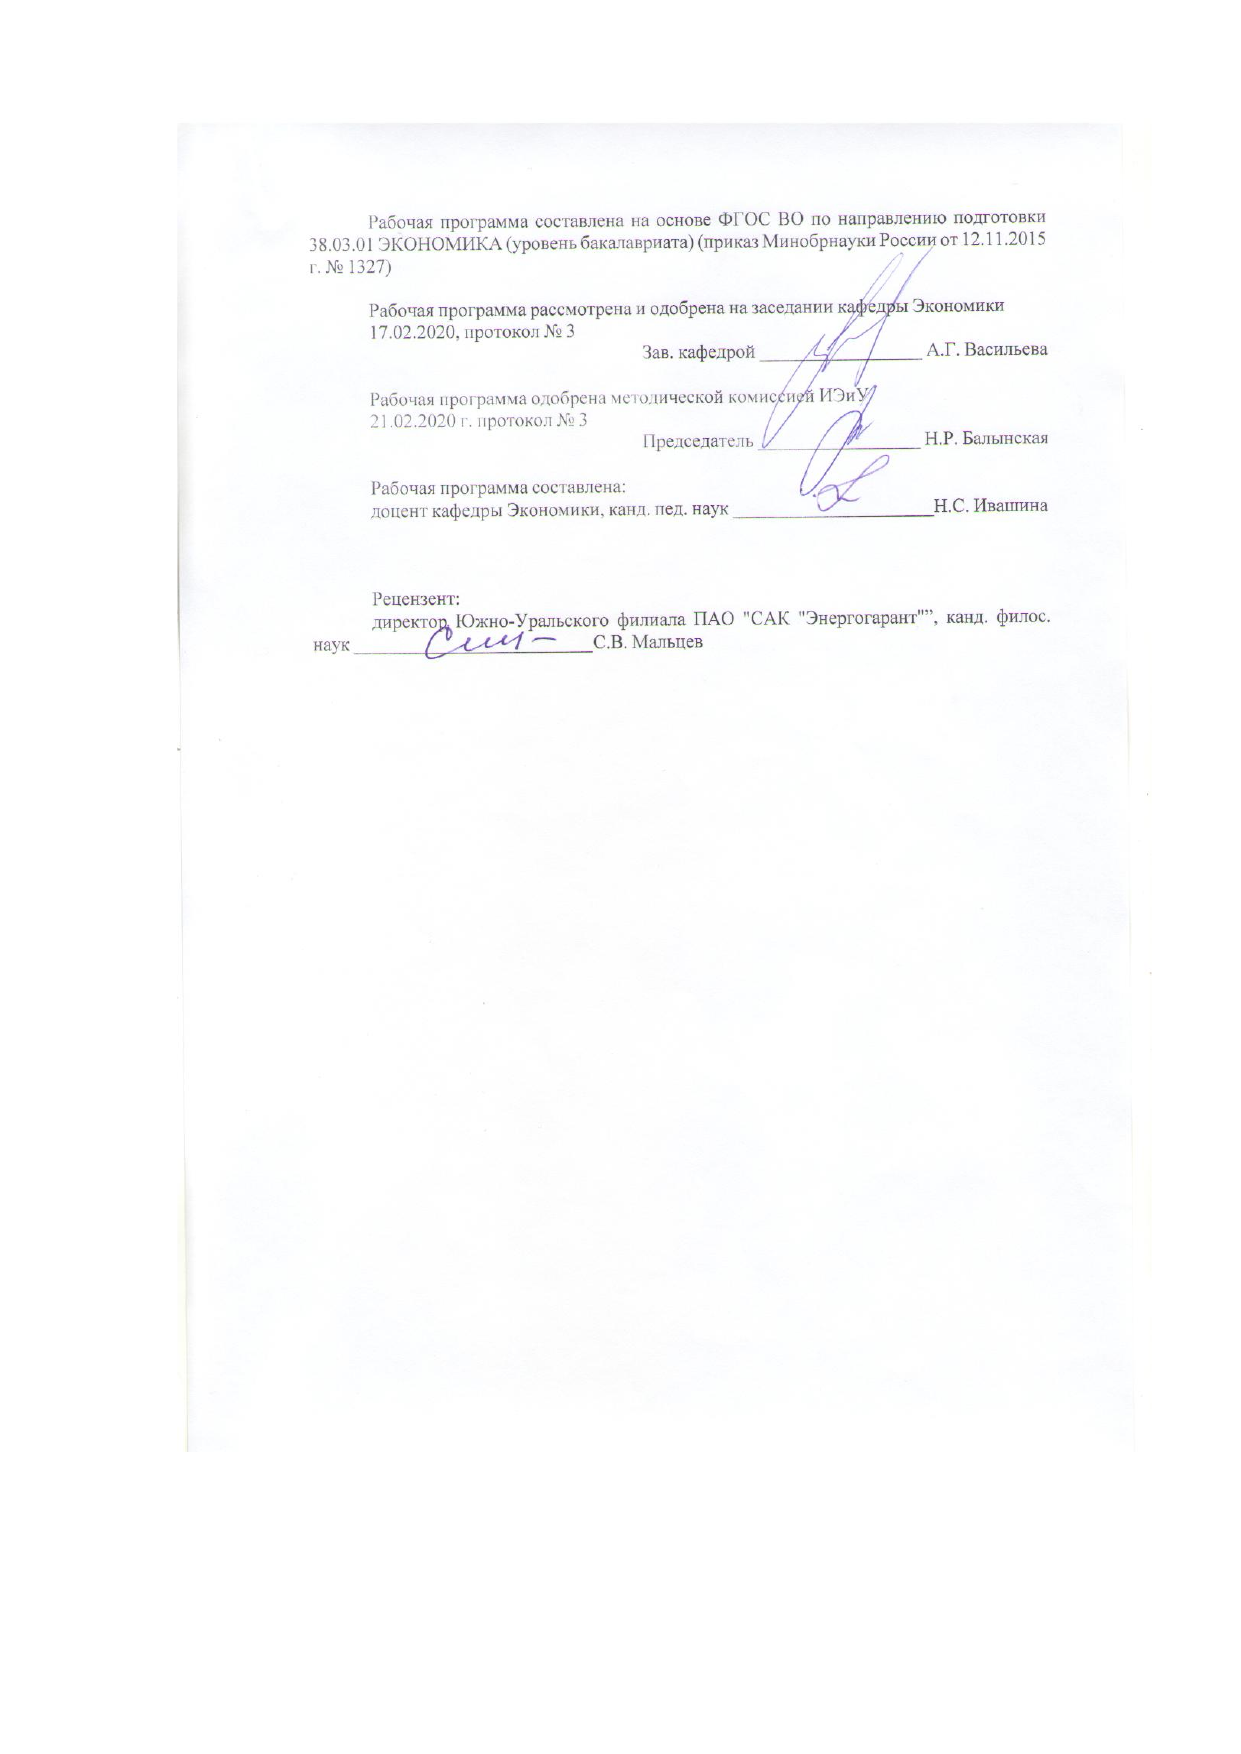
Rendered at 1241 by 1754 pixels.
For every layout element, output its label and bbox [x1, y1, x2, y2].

picture [177, 118, 1152, 1456]
